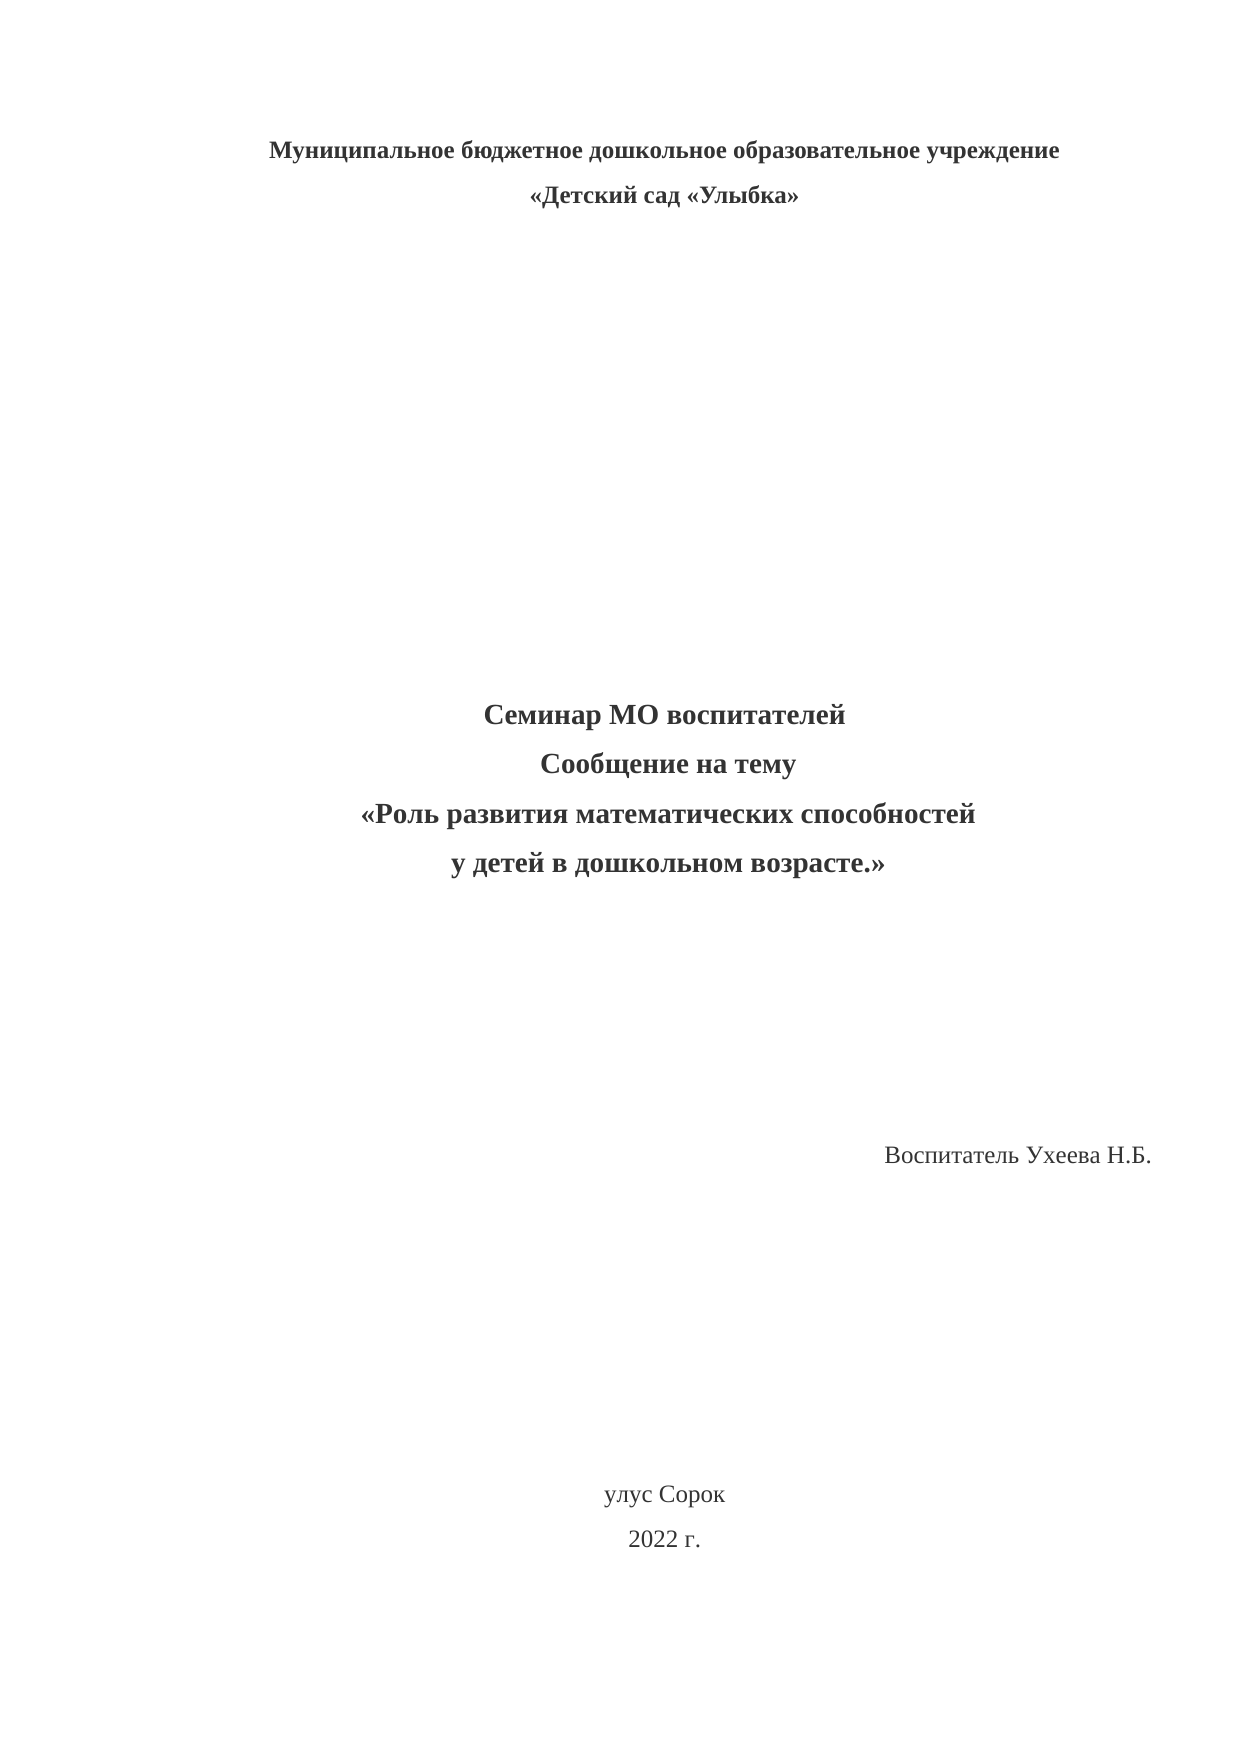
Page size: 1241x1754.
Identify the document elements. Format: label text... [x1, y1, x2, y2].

text «Роль развития математических способностей [177, 796, 1152, 829]
text Муниципальное бюджетное дошкольное образовательное учреждение [177, 134, 1152, 164]
text Семинар МО воспитателей [177, 697, 1152, 731]
text Воспитатель Ухеева Н.Б. [177, 1140, 1152, 1169]
text Сообщение на тему [177, 747, 1152, 780]
text «Детский сад «Улыбка» [177, 179, 1152, 209]
text улус Сорок [177, 1479, 1152, 1508]
text у детей в дошкольном возрасте.» [177, 845, 1152, 878]
text 2022 г. [177, 1524, 1152, 1552]
